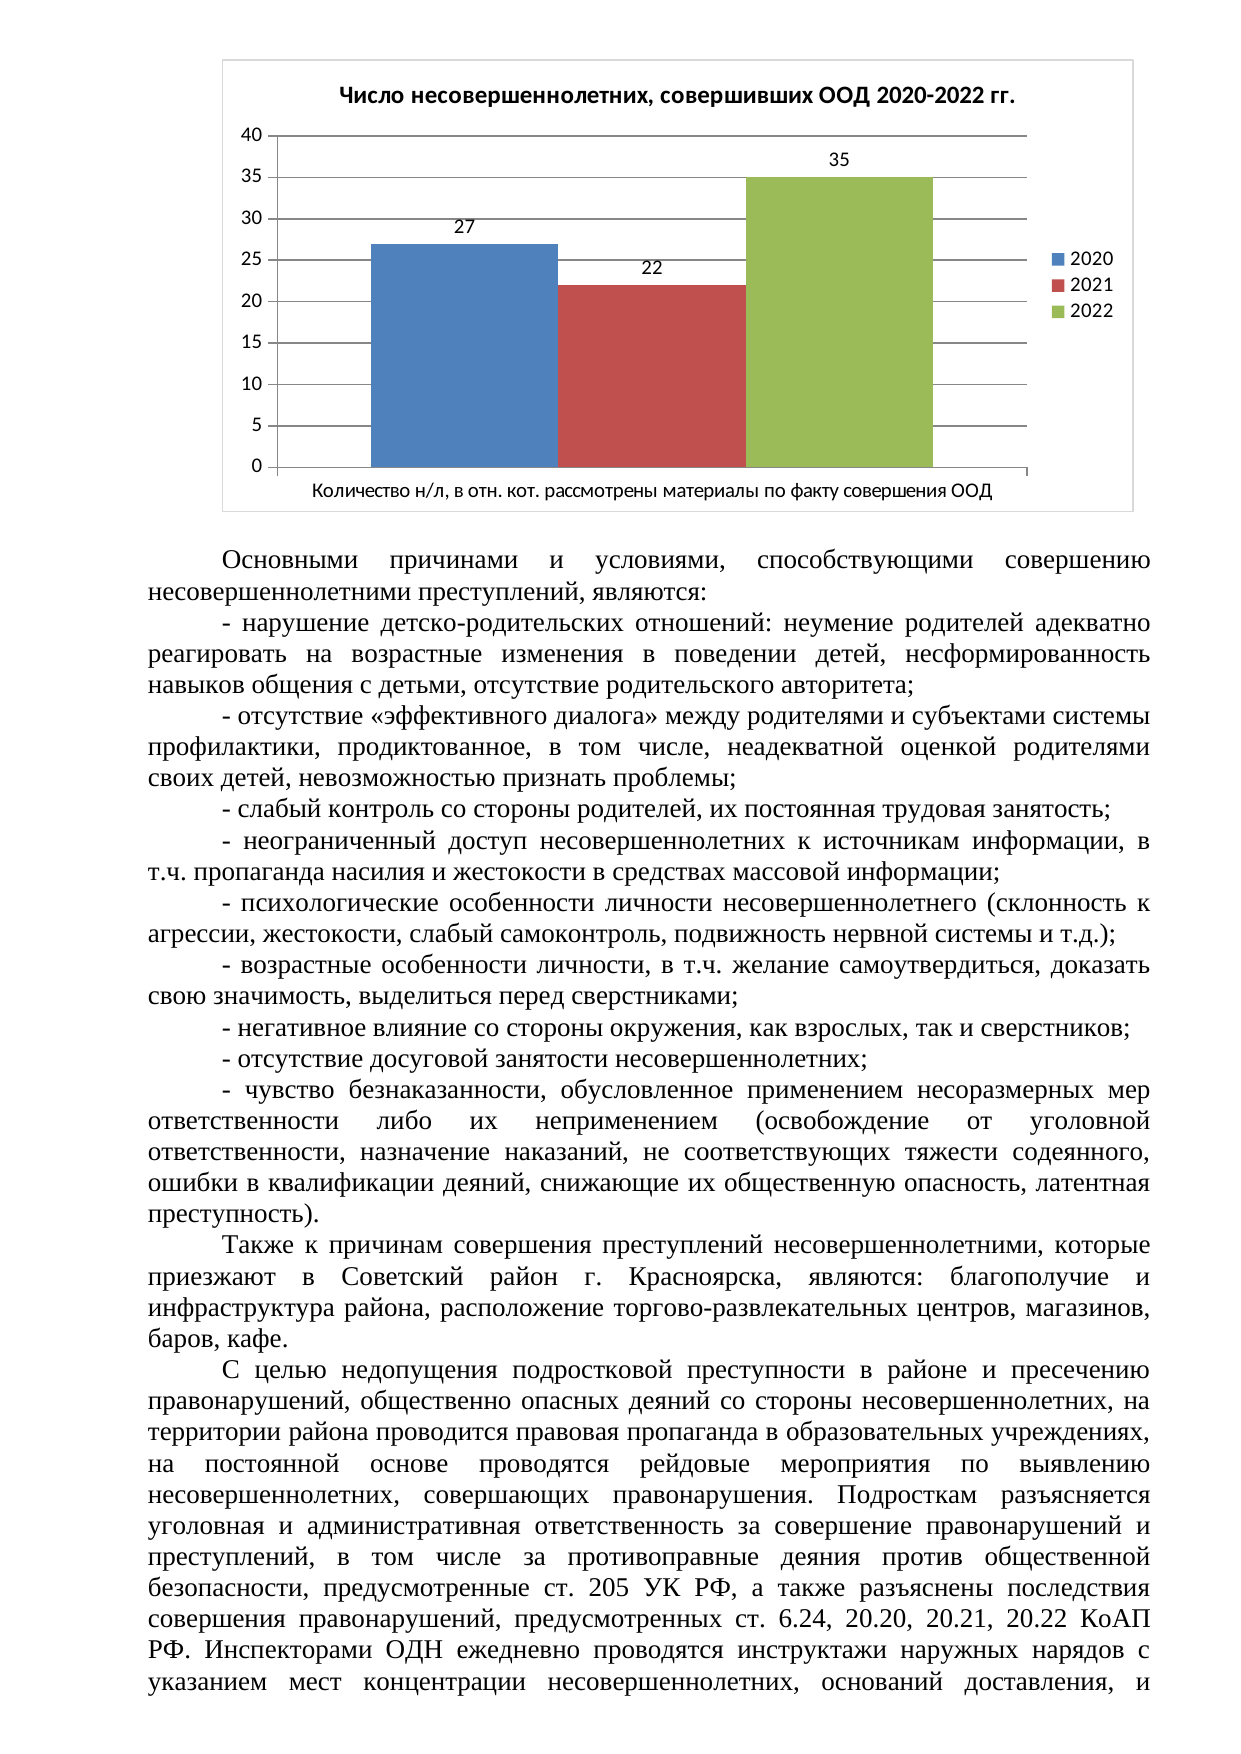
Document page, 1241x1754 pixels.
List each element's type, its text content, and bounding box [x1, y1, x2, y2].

text - негативное влияние со стороны окружения, как взрослых, так и сверстников; [148, 1011, 1152, 1042]
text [148, 1353, 1152, 1696]
text - отсутствие «эффективного диалога» между родителями и субъектами системы профилактики, продиктованное, в том числе, неадекватной оценкой родителями своих детей, невозможностью признать проблемы; [148, 699, 1152, 793]
text - нарушение детско-родительских отношений: неумение родителей адекватно реагировать на возрастные изменения в поведении детей, несформированность навыков общения с детьми, отсутствие родительского авторитета; [148, 606, 1152, 699]
text - чувство безнаказанности, обусловленное применением несоразмерных мер ответственности либо их неприменением (освобождение от уголовной ответственности, назначение наказаний, не соответствующих тяжести содеянного, ошибки в квалификации деяний, снижающие их общественную опасность, латентная преступность). [148, 1073, 1152, 1229]
text - возрастные особенности личности, в т.ч. желание самоутвердиться, доказать свою значимость, выделиться перед сверстниками; [148, 948, 1152, 1011]
text - отсутствие досуговой занятости несовершеннолетних; [148, 1042, 1152, 1073]
text Основными причинами и условиями, способствующими совершению несовершеннолетними преступлений, являются: [148, 543, 1152, 606]
text - слабый контроль со стороны родителей, их постоянная трудовая занятость; [148, 793, 1152, 824]
text - психологические особенности личности несовершеннолетнего (склонность к агрессии, жестокости, слабый самоконтроль, подвижность нервной системы и т.д.); [148, 886, 1152, 948]
text - неограниченный доступ несовершеннолетних к источникам информации, в т.ч. пропаганда насилия и жестокости в средствах массовой информации; [148, 824, 1152, 886]
text Также к причинам совершения преступлений несовершеннолетними, которые приезжают в Советский район г. Красноярска, являются: благополучие и инфраструктура района, расположение торгово-развлекательных центров, магазинов, баров, кафе. [148, 1229, 1152, 1353]
